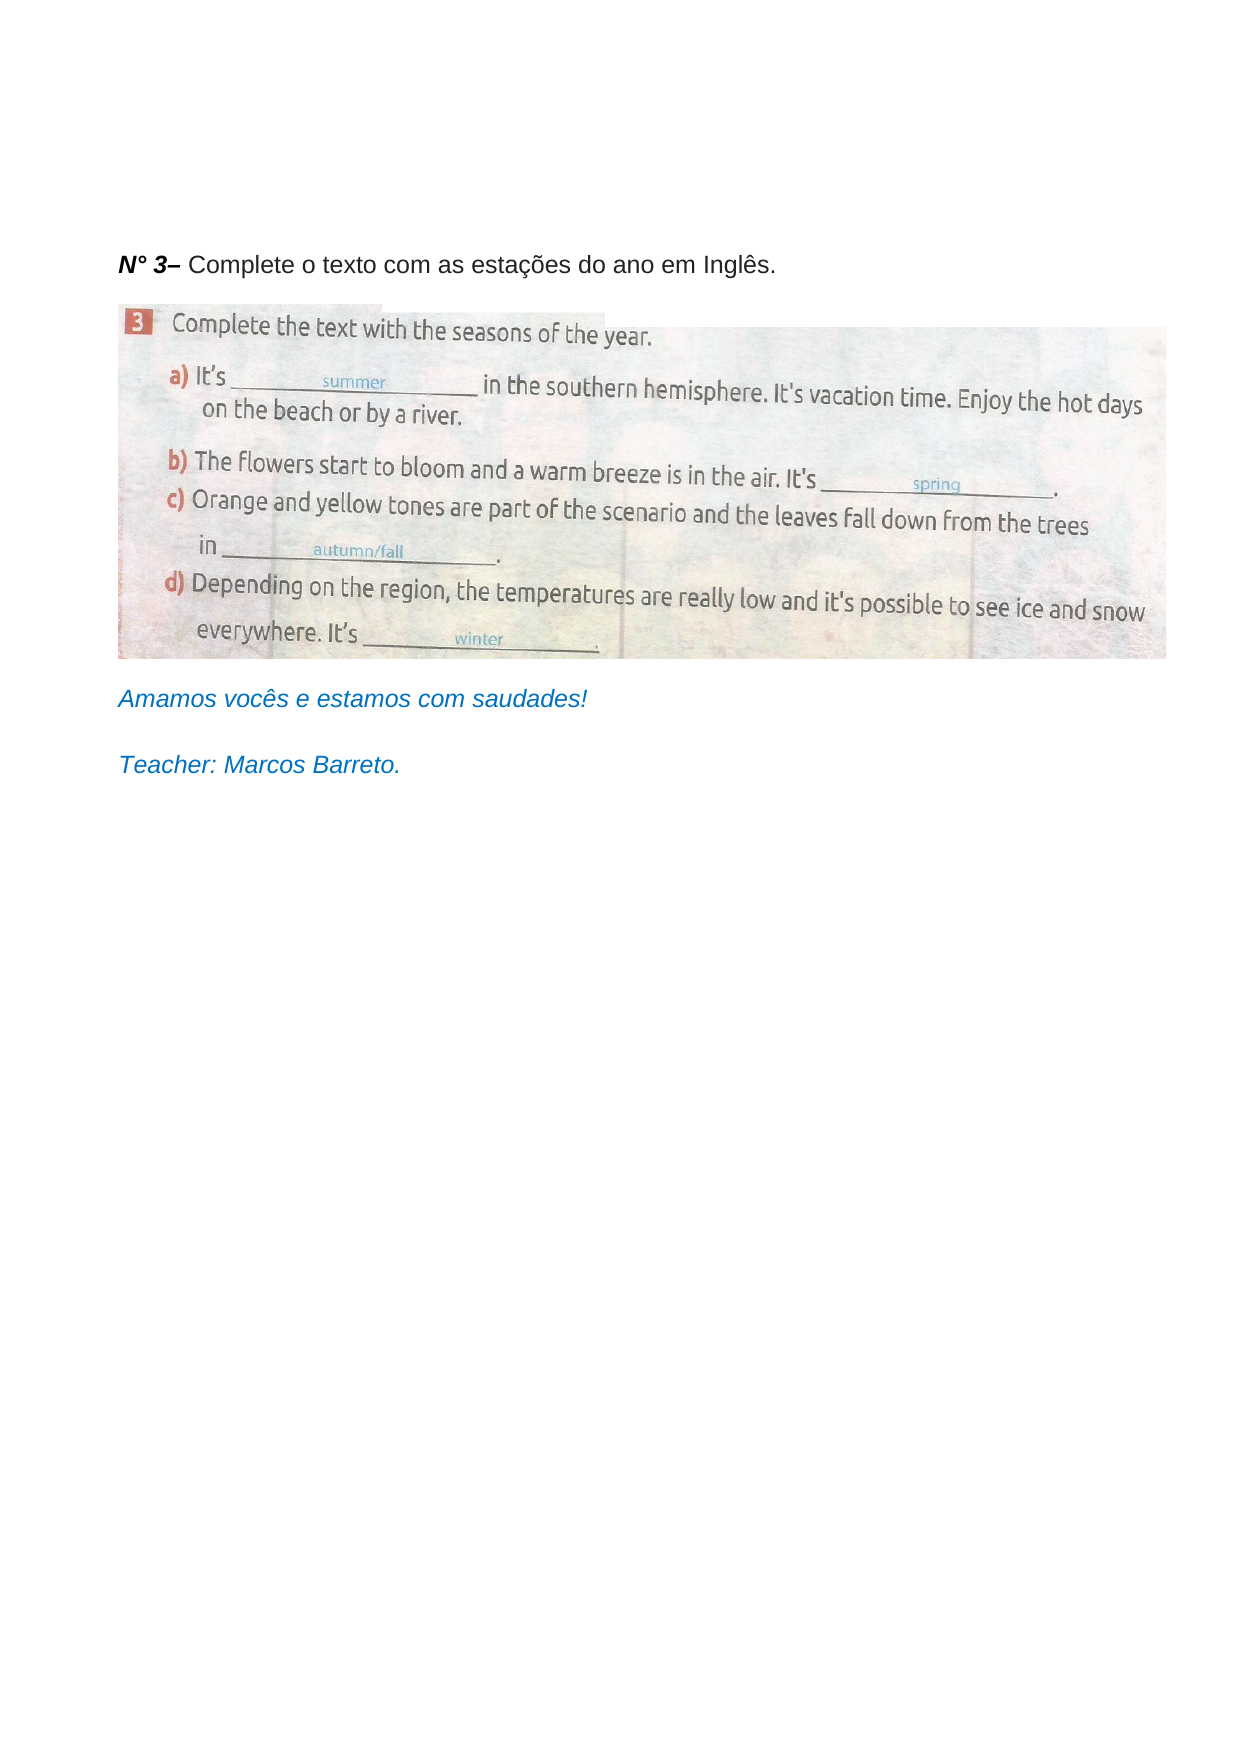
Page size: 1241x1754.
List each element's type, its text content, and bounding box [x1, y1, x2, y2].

picture [118, 304, 1167, 659]
text N° 3– Complete o texto com as estações do ano em Inglês. [118, 250, 1167, 279]
text Teacher: Marcos Barreto. [118, 750, 1167, 778]
text Amamos vocês e estamos com saudades! [118, 684, 1167, 712]
